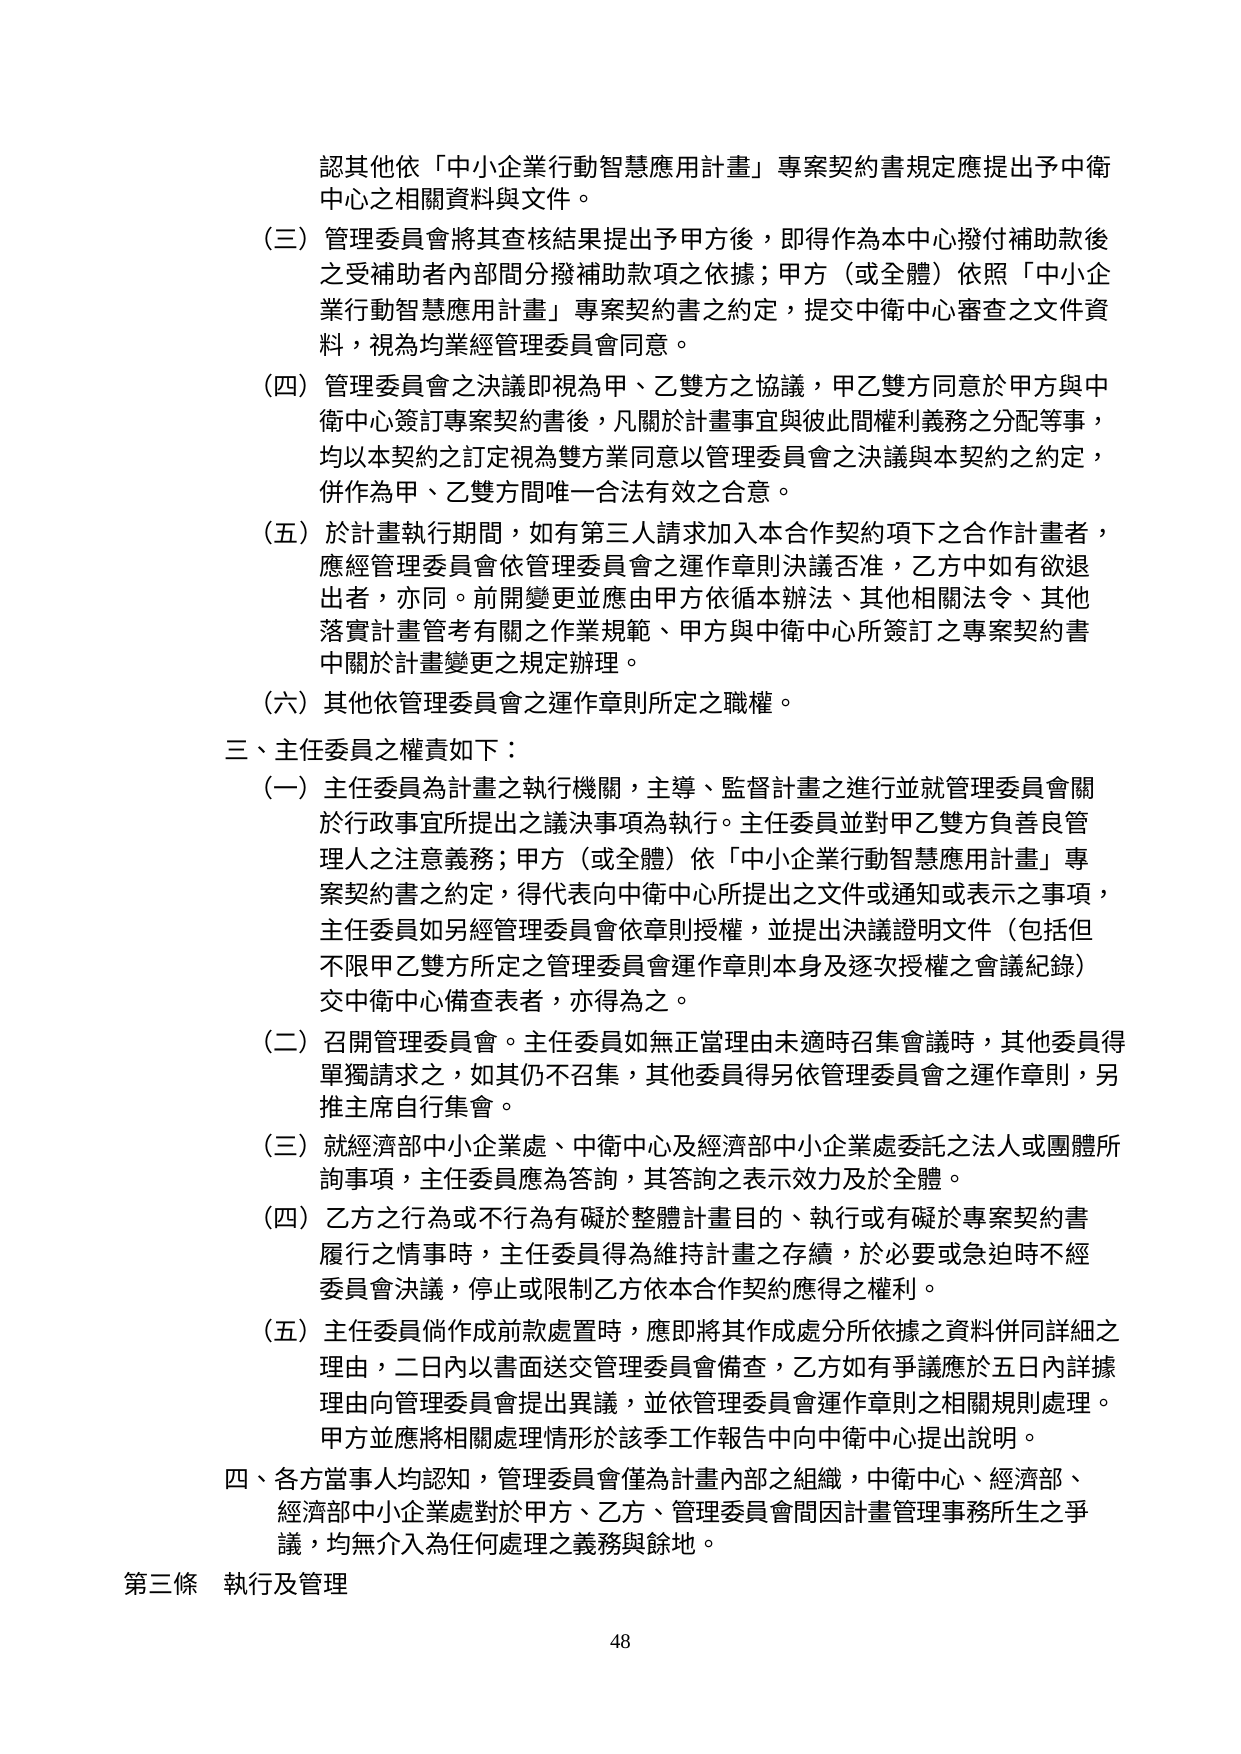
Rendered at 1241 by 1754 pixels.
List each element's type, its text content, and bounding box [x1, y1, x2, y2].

text （六）其他依管理委員會之運作章則所定之職權。 [248, 684, 914, 720]
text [248, 150, 1111, 215]
text 四、各方當事人均認知，管理委員會僅為計畫內部之組織，中衛中心、經濟部、經濟部中小企業處對於甲方、乙方、管理委員會間因計畫管理事務所生之爭議，均無介入為任何處理之義務與餘地。 [224, 1463, 1091, 1560]
text （二）召開管理委員會。主任委員如無正當理由未適時召集會議時，其他委員得單獨請求之，如其仍不召集，其他委員得另依管理委員會之運作章則，另推主席自行集會。 [248, 1026, 1128, 1123]
text （四）乙方之行為或不行為有礙於整體計畫目的、執行或有礙於專案契約書履行之情事時，主任委員得為維持計畫之存續，於必要或急迫時不經委員會決議，停止或限制乙方依本合作契約應得之權利。 [248, 1199, 1090, 1306]
text 三、主任委員之權責如下： [224, 731, 1128, 767]
text （一）主任委員為計畫之執行機關，主導、監督計畫之進行並就管理委員會關於行政事宜所提出之議決事項為執行。主任委員並對甲乙雙方負善良管理人之注意義務；甲方（或全體）依「中小企業行動智慧應用計畫」專案契約書之約定，得代表向中衛中心所提出之文件或通知或表示之事項，主任委員如另經管理委員會依章則授權，並提出決議證明文件（包括但不限甲乙雙方所定之管理委員會運作章則本身及逐次授權之會議紀錄）交中衛中心備查表者，亦得為之。 [248, 769, 1102, 1018]
text 第三條 執行及管理 [123, 1565, 1128, 1601]
text （三）管理委員會將其查核結果提出予甲方後，即得作為本中心撥付補助款後之受補助者內部間分撥補助款項之依據；甲方（或全體）依照「中小企業行動智慧應用計畫」專案契約書之約定，提交中衛中心審查之文件資料，視為均業經管理委員會同意。 [248, 220, 1111, 362]
text （五）主任委員倘作成前款處置時，應即將其作成處分所依據之資料併同詳細之理由，二日內以書面送交管理委員會備查，乙方如有爭議應於五日內詳據理由向管理委員會提出異議，並依管理委員會運作章則之相關規則處理。甲方並應將相關處理情形於該季工作報告中向中衛中心提出說明。 [248, 1312, 1128, 1455]
text （三）就經濟部中小企業處、中衛中心及經濟部中小企業處委託之法人或團體所詢事項，主任委員應為答詢，其答詢之表示效力及於全體。 [248, 1130, 1128, 1195]
text （四）管理委員會之決議即視為甲、乙雙方之協議，甲乙雙方同意於甲方與中衛中心簽訂專案契約書後，凡關於計畫事宜與彼此間權利義務之分配等事，均以本契約之訂定視為雙方業同意以管理委員會之決議與本契約之約定，併作為甲、乙雙方間唯一合法有效之合意。 [248, 367, 1111, 509]
text （五）於計畫執行期間，如有第三人請求加入本合作契約項下之合作計畫者，應經管理委員會依管理委員會之運作章則決議否准，乙方中如有欲退出者，亦同。前開變更並應由甲方依循本辦法、其他相關法令、其他落實計畫管考有關之作業規範、甲方與中衛中心所簽訂之專案契約書中關於計畫變更之規定辦理。 [248, 517, 1091, 679]
